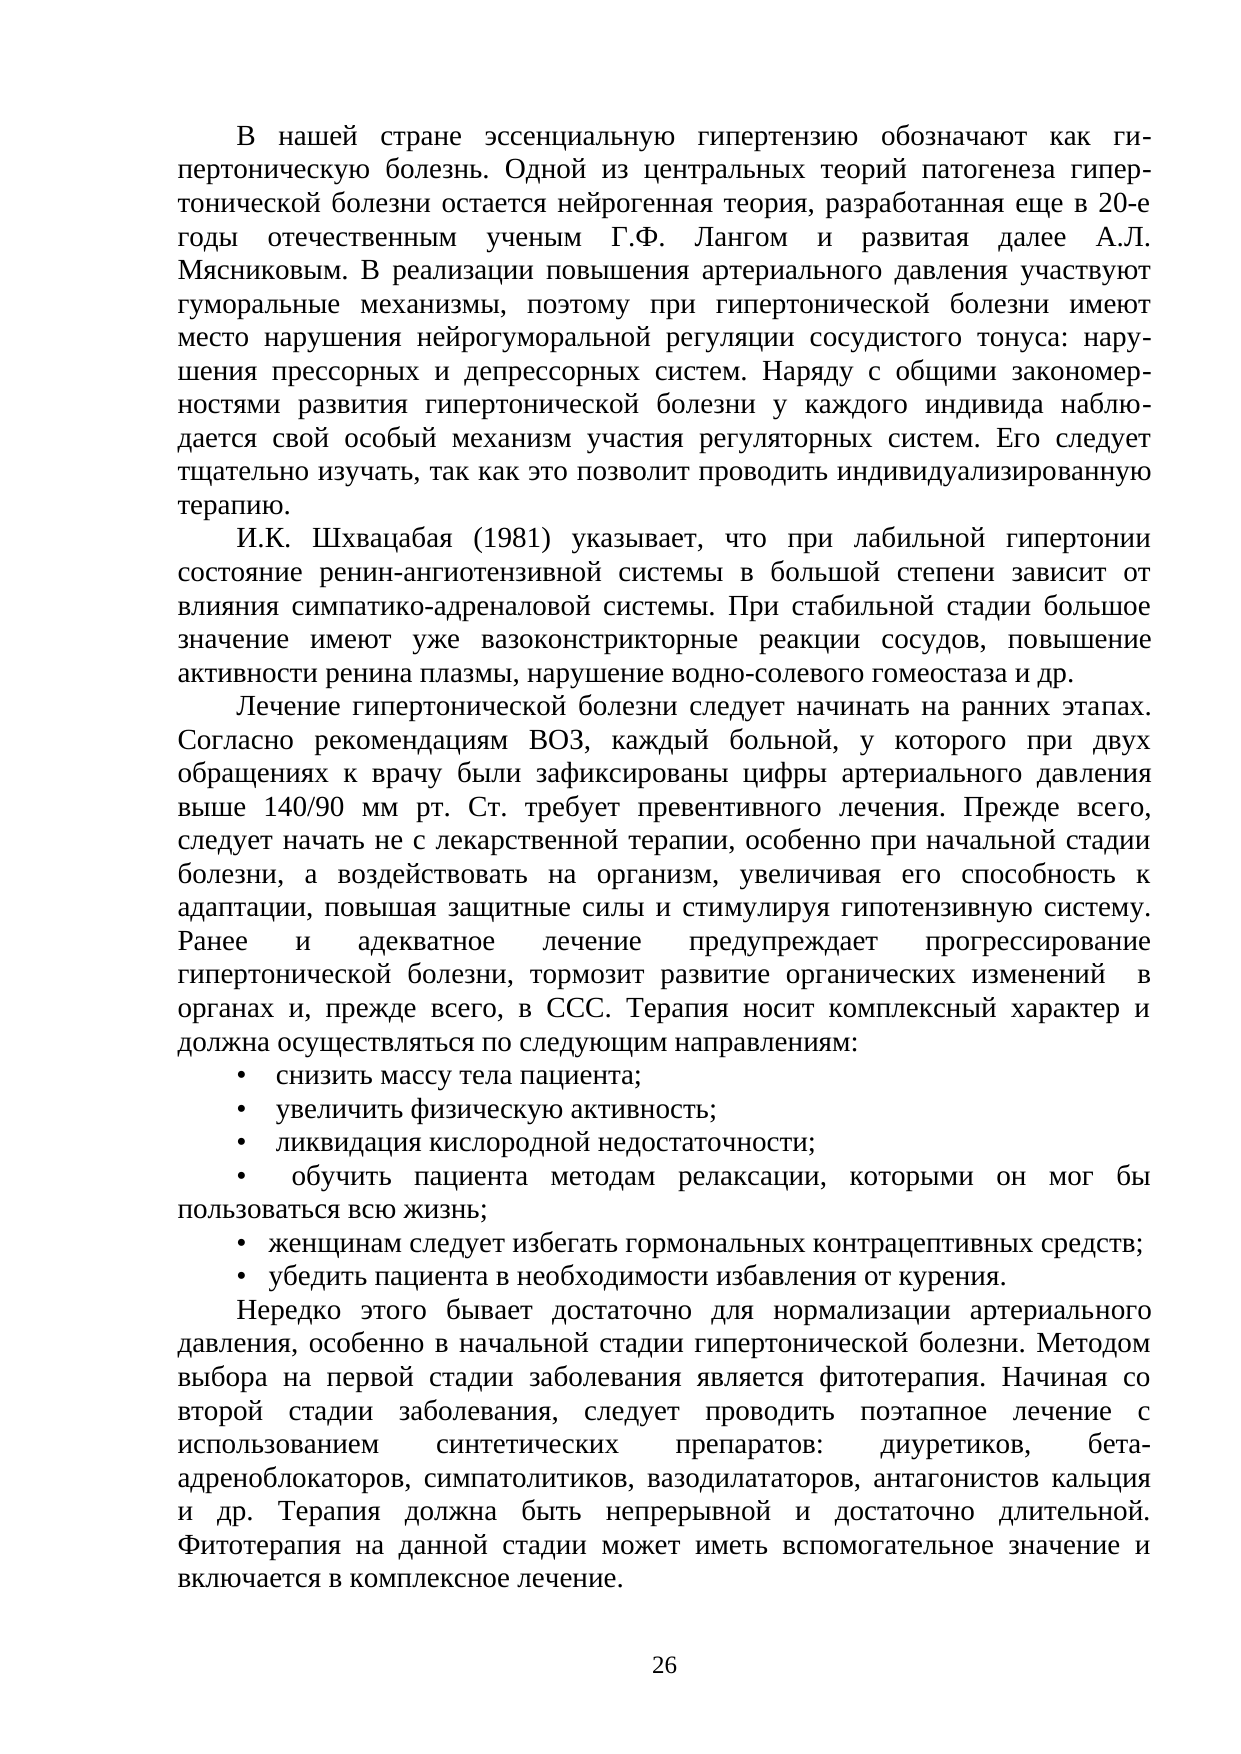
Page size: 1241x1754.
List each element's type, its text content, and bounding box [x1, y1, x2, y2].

text В нашей стране эссенциальную гипертензию обозначают как гипертоническую болезнь. Одной из центральных теорий патогенеза гипертонической болезни остается нейрогенная теория, разработанная еще в 20-е годы отечественным ученым Г.Ф. Лангом и развитая далее А.Л. Мясниковым. В реализации повышения артериального давления участвуют гуморальные механизмы, поэтому при гипертонической болезни имеют место нарушения нейрогуморальной регуляции сосудистого тонуса: нарушения прессорных и депрессорных систем. Наряду с общими закономерностями развития гипертонической болезни у каждого индивида наблюдается свой особый механизм участия регуляторных систем. Его следует тщательно изучать, так как это позволит проводить индивидуализированную терапию. [177, 118, 1152, 521]
text Нередко этого бывает достаточно для нормализации артериального давления, особенно в начальной стадии гипертонической болезни. Методом выбора на первой стадии заболевания является фитотерапия. Начиная со второй стадии заболевания, следует проводить поэтапное лечение с использованием синтетических препаратов: диуретиков, бета-адреноблокаторов, симпатолитиков, вазодилататоров, антагонистов кальция и др. Терапия должна быть непрерывной и достаточно длительной. Фитотерапия на данной стадии может иметь вспомогательное значение и включается в комплексное лечение. [177, 1292, 1152, 1594]
text Лечение гипертонической болезни следует начинать на ранних этапах. Согласно рекомендациям ВОЗ, каждый больной, у которого при двух обращениях к врачу были зафиксированы цифры артериального давления выше 140/90 мм рт. Ст. требует превентивного лечения. Прежде всего, следует начать не с лекарственной терапии, особенно при начальной стадии болезни, а воздействовать на организм, увеличивая его способность к адаптации, повышая защитные силы и стимулируя гипотензивную систему. Ранее и адекватное лечение предупреждает прогрессирование гипертонической болезни, тормозит развитие органических изменений в органах и, прежде всего, в ССС. Терапия носит комплексный характер и должна осуществляться по следующим направлениям: [177, 688, 1152, 1057]
text • ликвидация кислородной недостаточности; [177, 1124, 1152, 1158]
text И.К. Шхвацабая (1981) указывает, что при лабильной гипертонии состояние ренин-ангиотензивной системы в большой степени зависит от влияния симпатико-адреналовой системы. При стабильной стадии большое значение имеют уже вазоконстрикторные реакции сосудов, повышение активности ренина плазмы, нарушение водно-солевого гомеостаза и др. [177, 521, 1152, 688]
text • убедить пациента в необходимости избавления от курения. [177, 1258, 1152, 1292]
text • увеличить физическую активность; [177, 1091, 1152, 1124]
text • снизить массу тела пациента; [177, 1057, 1152, 1091]
text • обучить пациента методам релаксации, которыми он мог бы пользоваться всю жизнь; [177, 1158, 1152, 1225]
text • женщинам следует избегать гормональных контрацептивных средств; [177, 1225, 1152, 1258]
